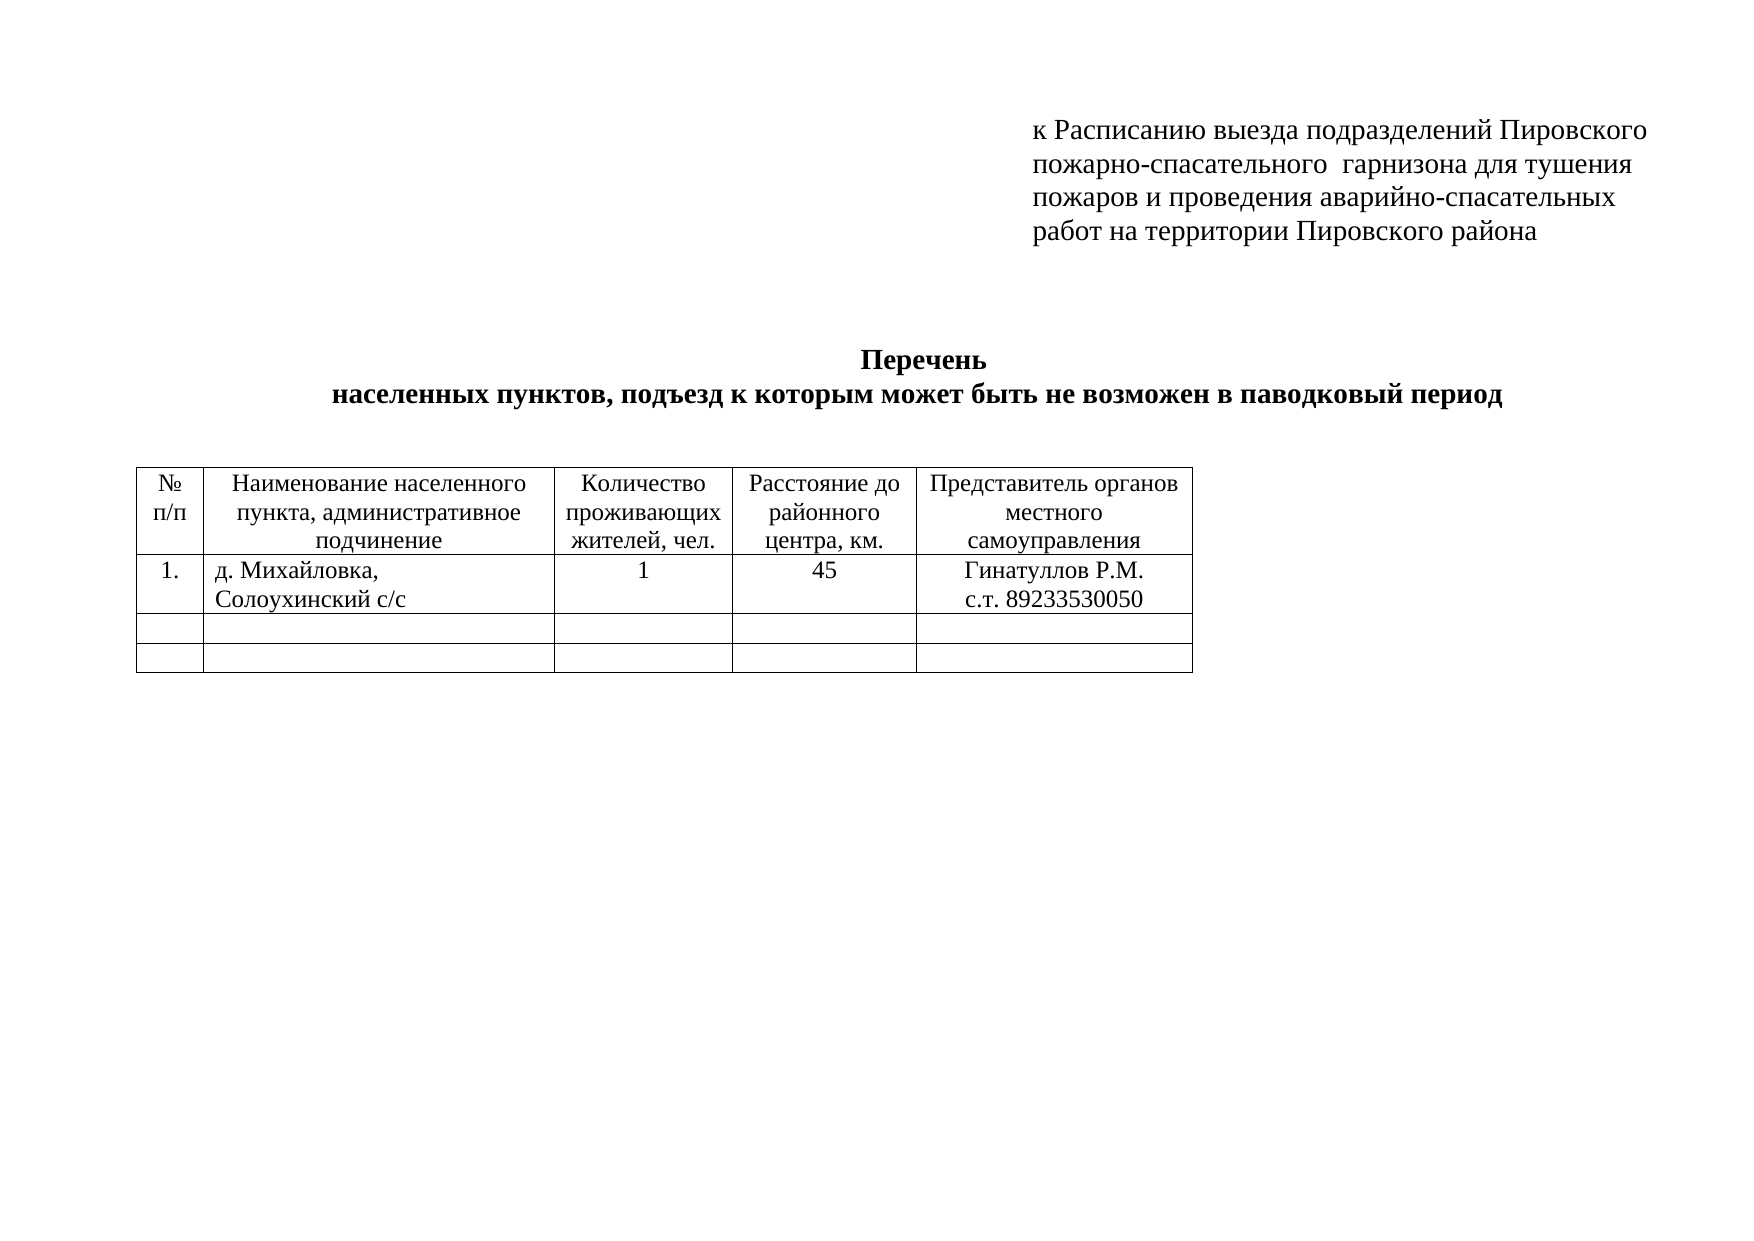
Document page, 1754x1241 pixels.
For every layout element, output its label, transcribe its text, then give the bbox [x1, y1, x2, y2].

table_cell 45 [733, 555, 916, 613]
table_header Представитель органов местного самоуправления [917, 468, 1192, 554]
table_cell [555, 614, 732, 642]
text работ на территории Пировского района [1032, 213, 1687, 246]
table_cell [733, 614, 916, 642]
text Перечень [147, 342, 1687, 376]
table_header Наименование населенного пункта, административное подчинение [204, 468, 554, 554]
table_cell Гинатуллов Р.М. с.т. 89233530050 [917, 555, 1192, 613]
text пожарно-спасательного гарнизона для тушения [1032, 146, 1687, 179]
table_cell [733, 644, 916, 672]
table_header Количество проживающих жителей, чел. [555, 468, 732, 554]
table_cell [555, 644, 732, 672]
table_cell [204, 644, 554, 672]
text населенных пунктов, подъезд к которым может быть не возможен в паводковый период [147, 376, 1687, 409]
table_cell д. Михайловка, Солоухинский с/с [204, 555, 554, 613]
table_cell [917, 644, 1192, 672]
table_cell [204, 614, 554, 642]
table_header Расстояние до районного центра, км. [733, 468, 916, 554]
text пожаров и проведения аварийно-спасательных [1032, 179, 1687, 213]
text к Расписанию выезда подразделений Пировского [1032, 112, 1687, 146]
table_cell [917, 614, 1192, 642]
table_cell [137, 644, 203, 672]
table_cell 1 [555, 555, 732, 613]
table_cell 1. [137, 555, 203, 613]
table_cell [137, 614, 203, 642]
table_header № п/п [137, 468, 203, 554]
